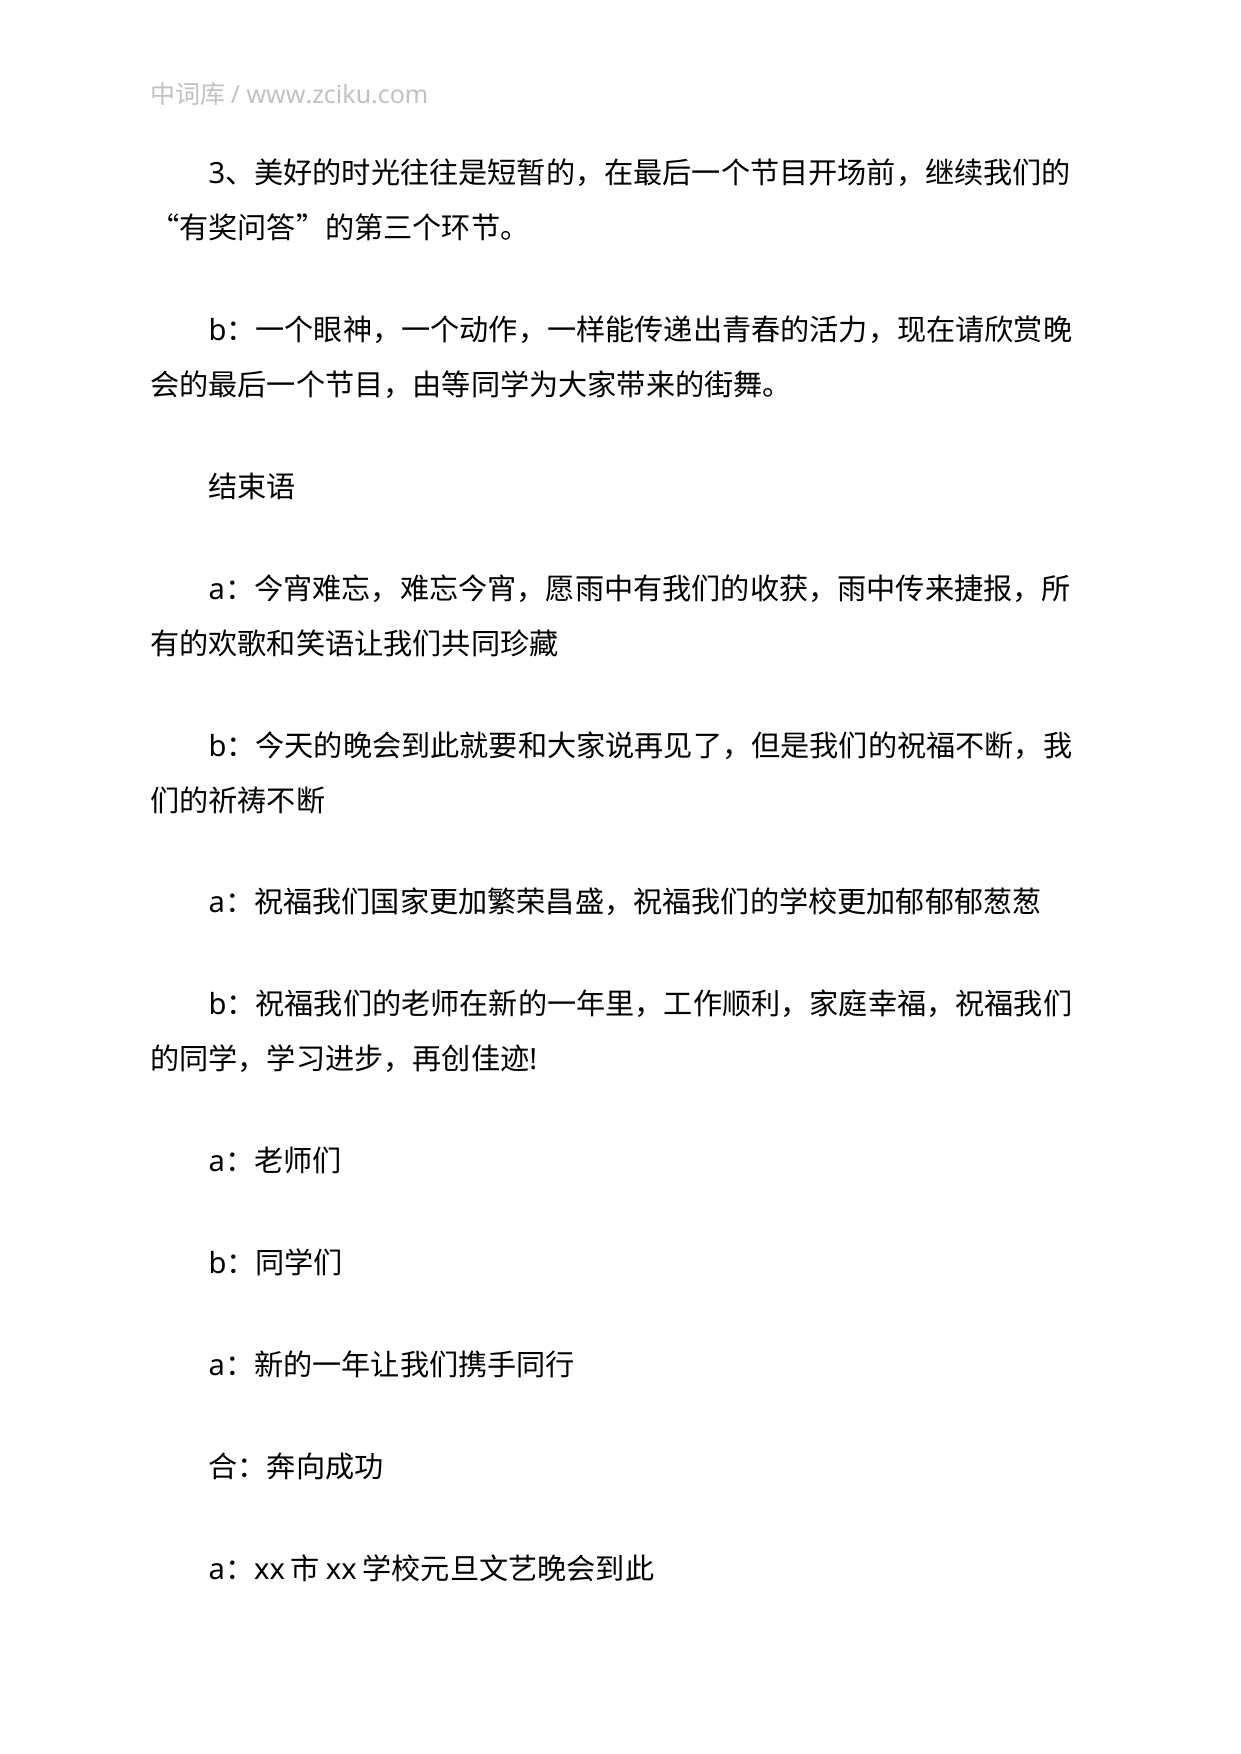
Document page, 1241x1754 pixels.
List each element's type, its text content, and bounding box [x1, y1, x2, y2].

text b：祝福我们的老师在新的一年里，工作顺利，家庭幸福，祝福我们的同学，学习进步，再创佳迹! [150, 981, 1090, 1078]
text b：一个眼神，一个动作，一样能传递出青春的活力，现在请欣赏晚会的最后一个节目，由等同学为大家带来的街舞。 [150, 307, 1090, 404]
text 结束语 [150, 463, 1090, 506]
text b：今天的晚会到此就要和大家说再见了，但是我们的祝福不断，我们的祈祷不断 [150, 722, 1090, 819]
text a：今宵难忘，难忘今宵，愿雨中有我们的收获，雨中传来捷报，所有的欢歌和笑语让我们共同珍藏 [150, 565, 1090, 663]
text a：新的一年让我们携手同行 [150, 1342, 1090, 1384]
text b：同学们 [150, 1240, 1090, 1282]
text a：祝福我们国家更加繁荣昌盛，祝福我们的学校更加郁郁郁葱葱 [150, 879, 1090, 921]
text 合：奔向成功 [150, 1444, 1090, 1486]
text a：xx市xx学校元旦文艺晚会到此 [150, 1546, 1090, 1588]
text 3、美好的时光往往是短暂的，在最后一个节目开场前，继续我们的“有奖问答”的第三个环节。 [150, 150, 1090, 247]
text a：老师们 [150, 1138, 1090, 1180]
